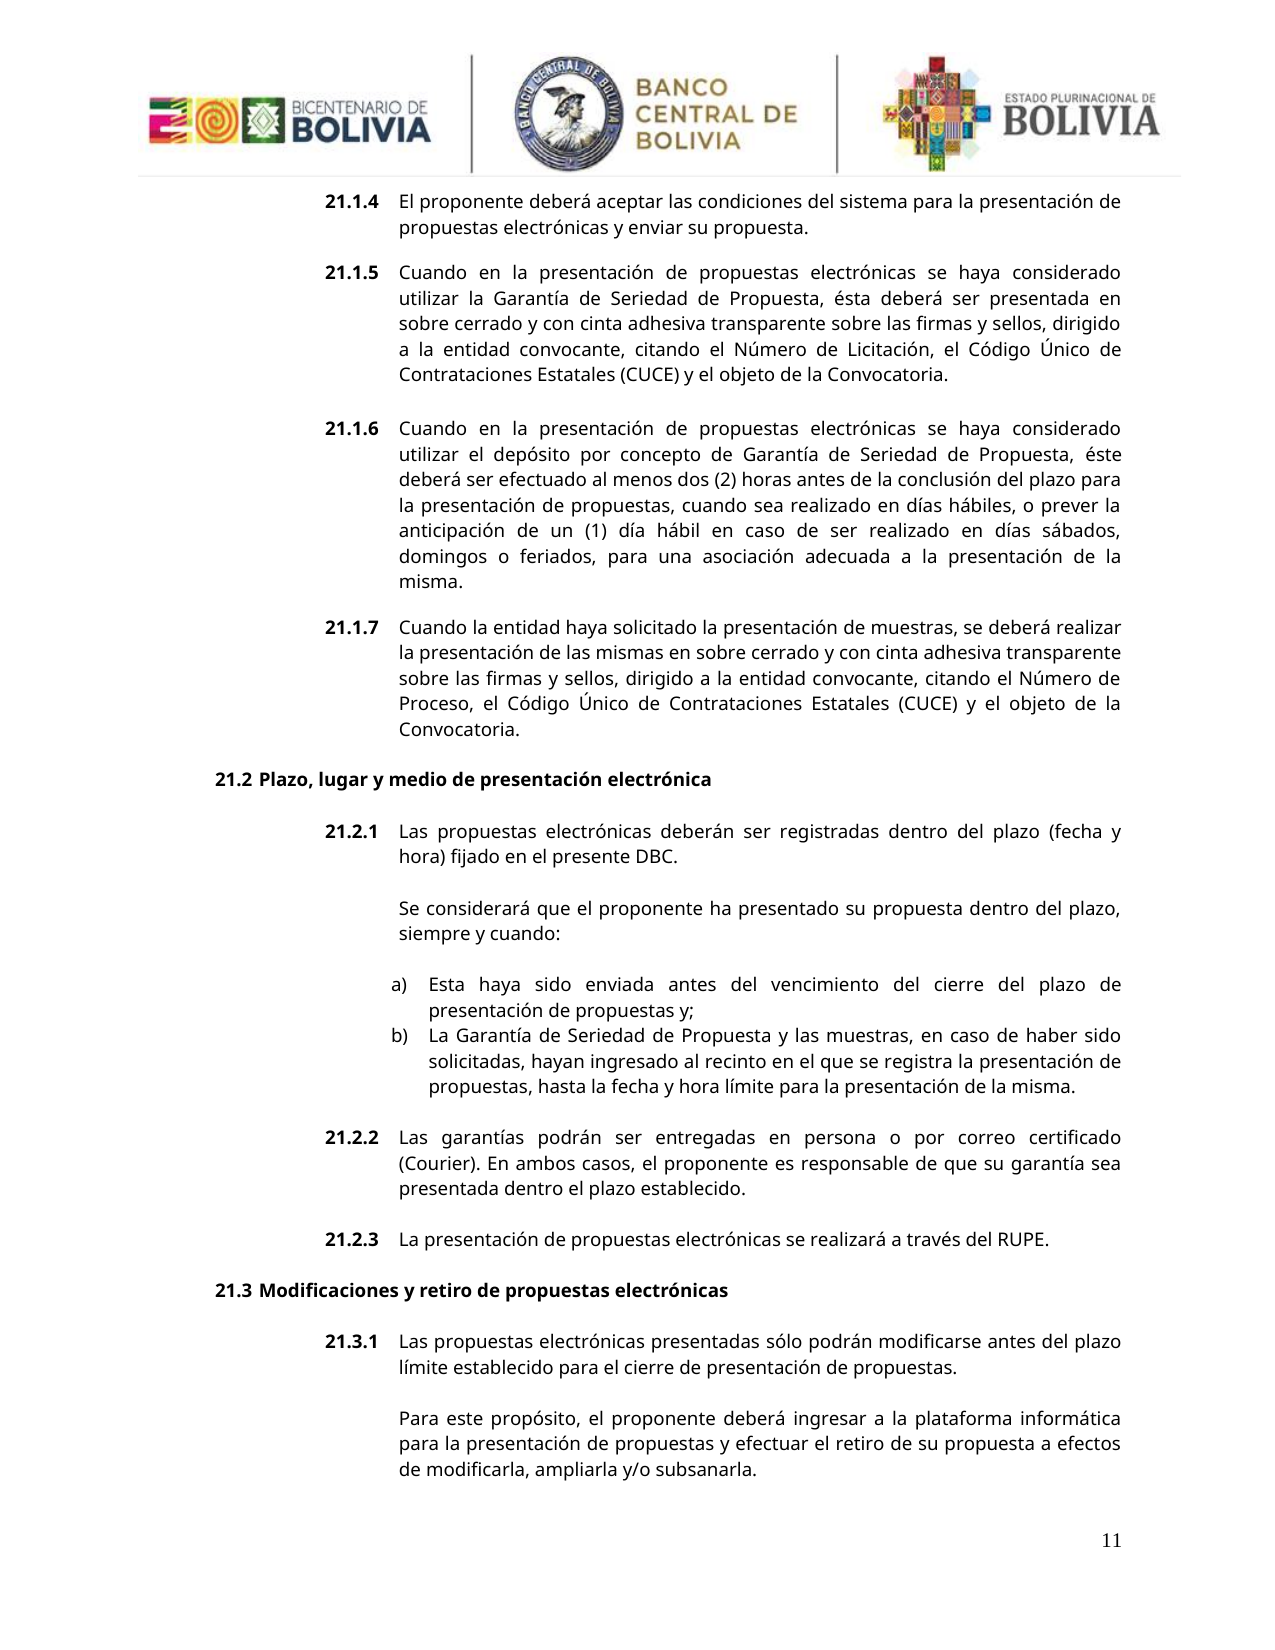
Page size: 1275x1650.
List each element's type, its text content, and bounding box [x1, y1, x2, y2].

list Cuando en la presentación de propuestas electrónicas se haya considerado utilizar el depósito por concepto de Garantía de Seriedad de Propuesta, éste deberá ser efectuado al menos dos (2) horas antes de la conclusión del plazo para la presentación de propuestas, cuando sea realizado en días hábiles, o prever la anticipación de un (1) día hábil en caso de ser realizado en días sábados, domingos o feriados, para una asociación adecuada a la presentación de la misma. [325, 415, 1122, 594]
list Cuando en la presentación de propuestas electrónicas se haya considerado utilizar la Garantía de Seriedad de Propuesta, ésta deberá ser presentada en sobre cerrado y con cinta adhesiva transparente sobre las firmas y sellos, dirigido a la entidad convocante, citando el Número de Licitación, el Código Único de Contrataciones Estatales (CUCE) y el objeto de la Convocatoria. [325, 259, 1122, 387]
list La presentación de propuestas electrónicas se realizará a través del RUPE. [325, 1227, 1122, 1252]
list Plazo, lugar y medio de presentación electrónica [215, 767, 1122, 792]
list Se considerará que el proponente ha presentado su propuesta dentro del plazo, siempre y cuando: [399, 895, 1122, 946]
list Las propuestas electrónicas deberán ser registradas dentro del plazo (fecha y hora) fijado en el presente DBC. [325, 818, 1122, 869]
list La Garantía de Seriedad de Propuesta y las muestras, en caso de haber sido solicitadas, hayan ingresado al recinto en el que se registra la presentación de propuestas, hasta la fecha y hora límite para la presentación de la misma. [391, 1022, 1122, 1099]
list El proponente deberá aceptar las condiciones del sistema para la presentación de propuestas electrónicas y enviar su propuesta. [325, 188, 1122, 239]
list Las propuestas electrónicas presentadas sólo podrán modificarse antes del plazo límite establecido para el cierre de presentación de propuestas. [325, 1329, 1122, 1380]
list Esta haya sido enviada antes del vencimiento del cierre del plazo de presentación de propuestas y; [391, 971, 1122, 1022]
list Las garantías podrán ser entregadas en persona o por correo certificado (Courier). En ambos casos, el proponente es responsable de que su garantía sea presentada dentro el plazo establecido. [325, 1124, 1122, 1201]
list Modificaciones y retiro de propuestas electrónicas [215, 1278, 1122, 1303]
list Para este propósito, el proponente deberá ingresar a la plataforma informática para la presentación de propuestas y efectuar el retiro de su propuesta a efectos de modificarla, ampliarla y/o subsanarla. [399, 1405, 1122, 1482]
list Cuando la entidad haya solicitado la presentación de muestras, se deberá realizar la presentación de las mismas en sobre cerrado y con cinta adhesiva transparente sobre las firmas y sellos, dirigido a la entidad convocante, citando el Número de Proceso, el Código Único de Contrataciones Estatales (CUCE) y el objeto de la Convocatoria. [325, 614, 1122, 742]
picture [138, 52, 1182, 177]
